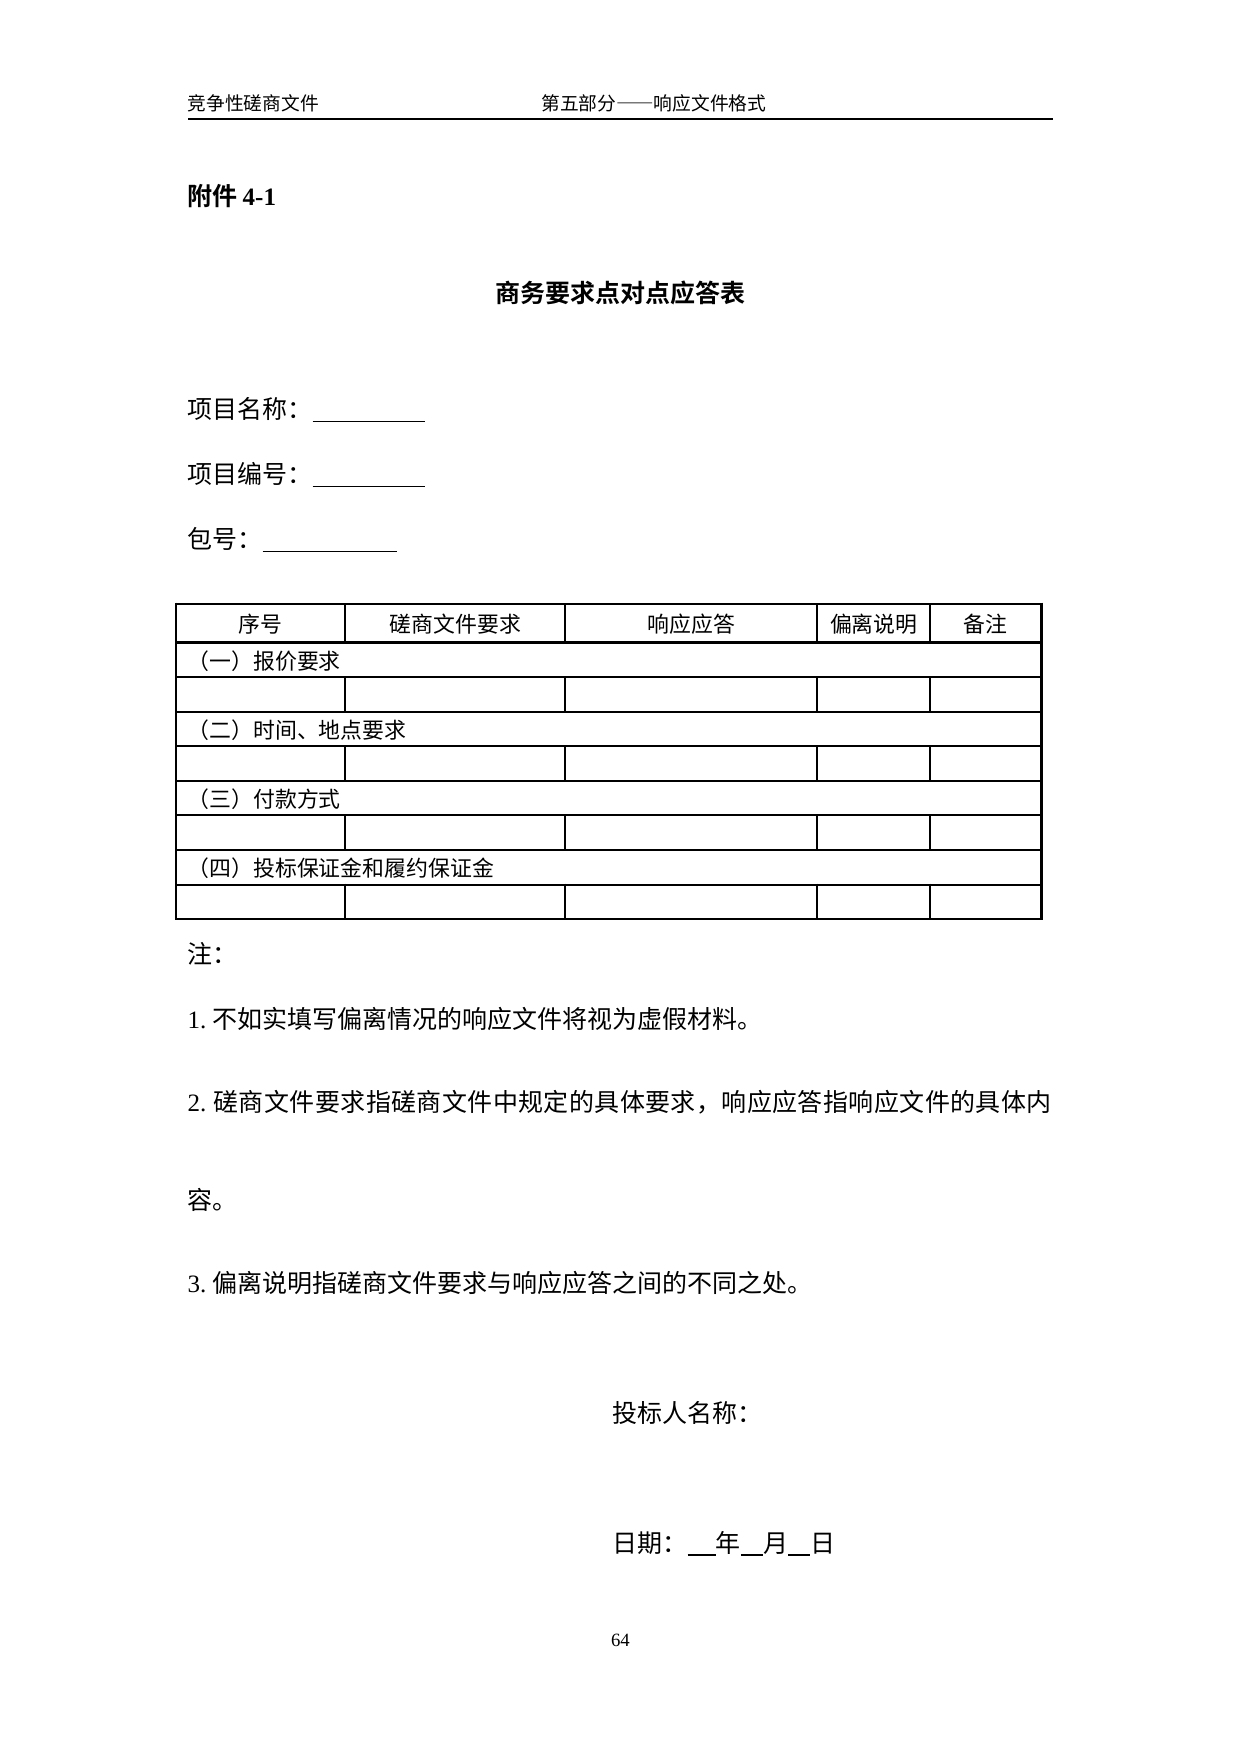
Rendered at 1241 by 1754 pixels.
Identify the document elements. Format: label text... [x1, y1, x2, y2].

text 项目名称： [187, 375, 1053, 440]
table_cell （三）付款方式 [177, 782, 1040, 814]
table_cell [818, 886, 929, 918]
table_cell [566, 886, 816, 918]
table_cell [177, 886, 344, 918]
table_cell [566, 747, 816, 780]
table_cell [818, 816, 929, 849]
table_cell （四）投标保证金和履约保证金 [177, 851, 1040, 883]
table_cell [931, 816, 1040, 849]
text 投标人名称： [187, 1379, 1053, 1444]
table_cell [931, 886, 1040, 918]
table_header 备注 [931, 605, 1040, 641]
text 商务要求点对点应答表 [187, 259, 1053, 324]
text 日期： 年 月 日 [187, 1509, 1053, 1574]
text 1. 不如实填写偏离情况的响应文件将视为虚假材料。 [187, 985, 1053, 1050]
table_cell [346, 747, 564, 780]
table_cell [566, 678, 816, 711]
table_cell [177, 747, 344, 780]
text 注： [187, 920, 1053, 985]
table_cell [346, 816, 564, 849]
table_cell [818, 678, 929, 711]
text 项目编号： [187, 440, 1053, 505]
text 附件4-1 [187, 162, 1053, 227]
text 3. 偏离说明指磋商文件要求与响应应答之间的不同之处。 [187, 1249, 1053, 1314]
text 包号： [187, 505, 1053, 570]
table_header 磋商文件要求 [346, 605, 564, 641]
table_cell [566, 816, 816, 849]
table_cell [177, 816, 344, 849]
table_header 偏离说明 [818, 605, 929, 641]
table_header 响应应答 [566, 605, 816, 641]
table_cell [346, 886, 564, 918]
text 2. 磋商文件要求指磋商文件中规定的具体要求，响应应答指响应文件的具体内容。 [187, 1068, 1053, 1231]
table_cell （二）时间、地点要求 [177, 713, 1040, 745]
table_cell [346, 678, 564, 711]
table_cell [931, 747, 1040, 780]
table_cell [931, 678, 1040, 711]
table_header 序号 [177, 605, 344, 641]
table_cell [818, 747, 929, 780]
table_cell （一）报价要求 [177, 644, 1040, 676]
table_cell [177, 678, 344, 711]
